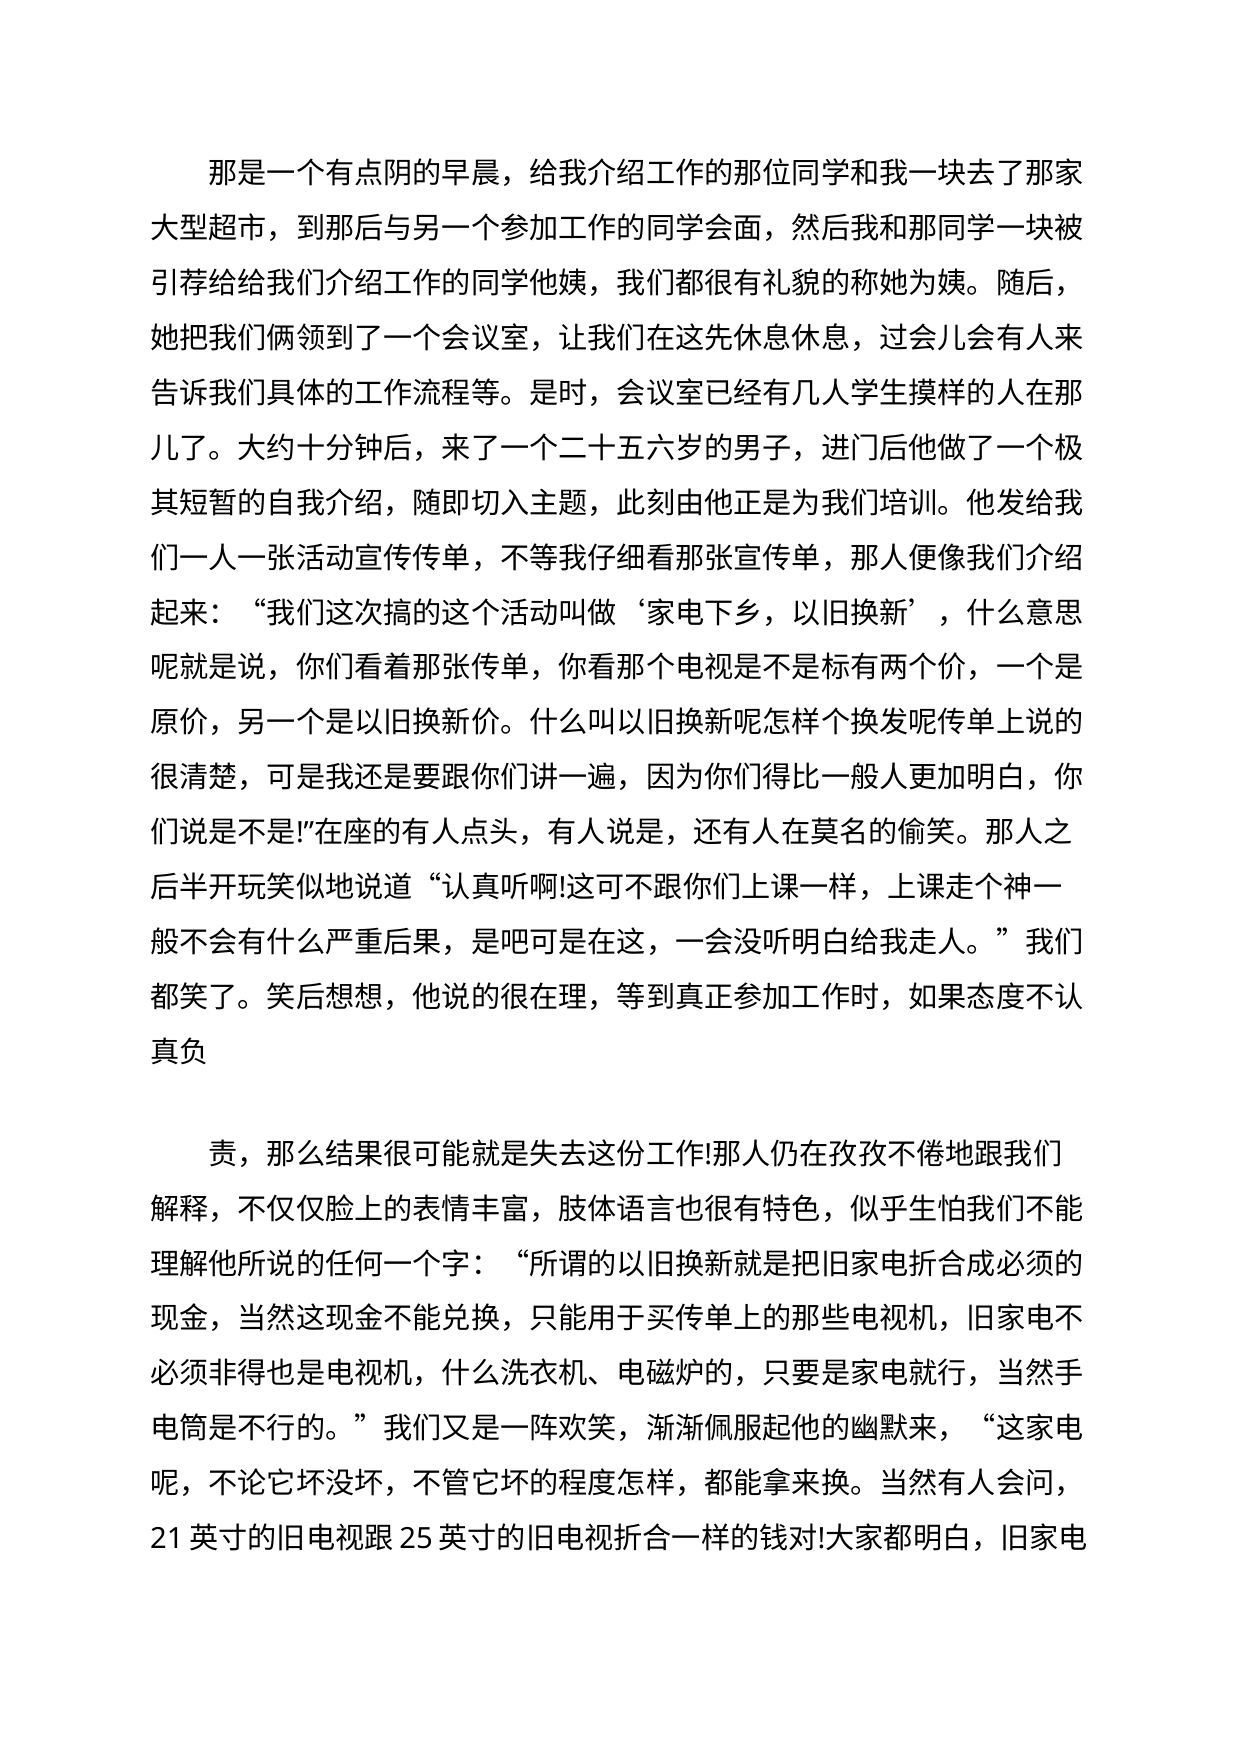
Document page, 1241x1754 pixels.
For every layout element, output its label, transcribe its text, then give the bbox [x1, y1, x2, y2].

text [150, 1130, 1090, 1557]
text 那是一个有点阴的早晨，给我介绍工作的那位同学和我一块去了那家大型超市，到那后与另一个参加工作的同学会面，然后我和那同学一块被引荐给给我们介绍工作的同学他姨，我们都很有礼貌的称她为姨。随后，她把我们俩领到了一个会议室，让我们在这先休息休息，过会儿会有人来告诉我们具体的工作流程等。是时，会议室已经有几人学生摸样的人在那儿了。大约十分钟后，来了一个二十五六岁的男子，进门后他做了一个极其短暂的自我介绍，随即切入主题，此刻由他正是为我们培训。他发给我们一人一张活动宣传传单，不等我仔细看那张宣传单，那人便像我们介绍起来：“我们这次搞的这个活动叫做‘家电下乡，以旧换新’，什么意思呢就是说，你们看着那张传单，你看那个电视是不是标有两个价，一个是原价，另一个是以旧换新价。什么叫以旧换新呢怎样个换发呢传单上说的很清楚，可是我还是要跟你们讲一遍，因为你们得比一般人更加明白，你们说是不是!”在座的有人点头，有人说是，还有人在莫名的偷笑。那人之后半开玩笑似地说道“认真听啊!这可不跟你们上课一样，上课走个神一般不会有什么严重后果，是吧可是在这，一会没听明白给我走人。”我们都笑了。笑后想想，他说的很在理，等到真正参加工作时，如果态度不认真负 [150, 150, 1090, 1071]
